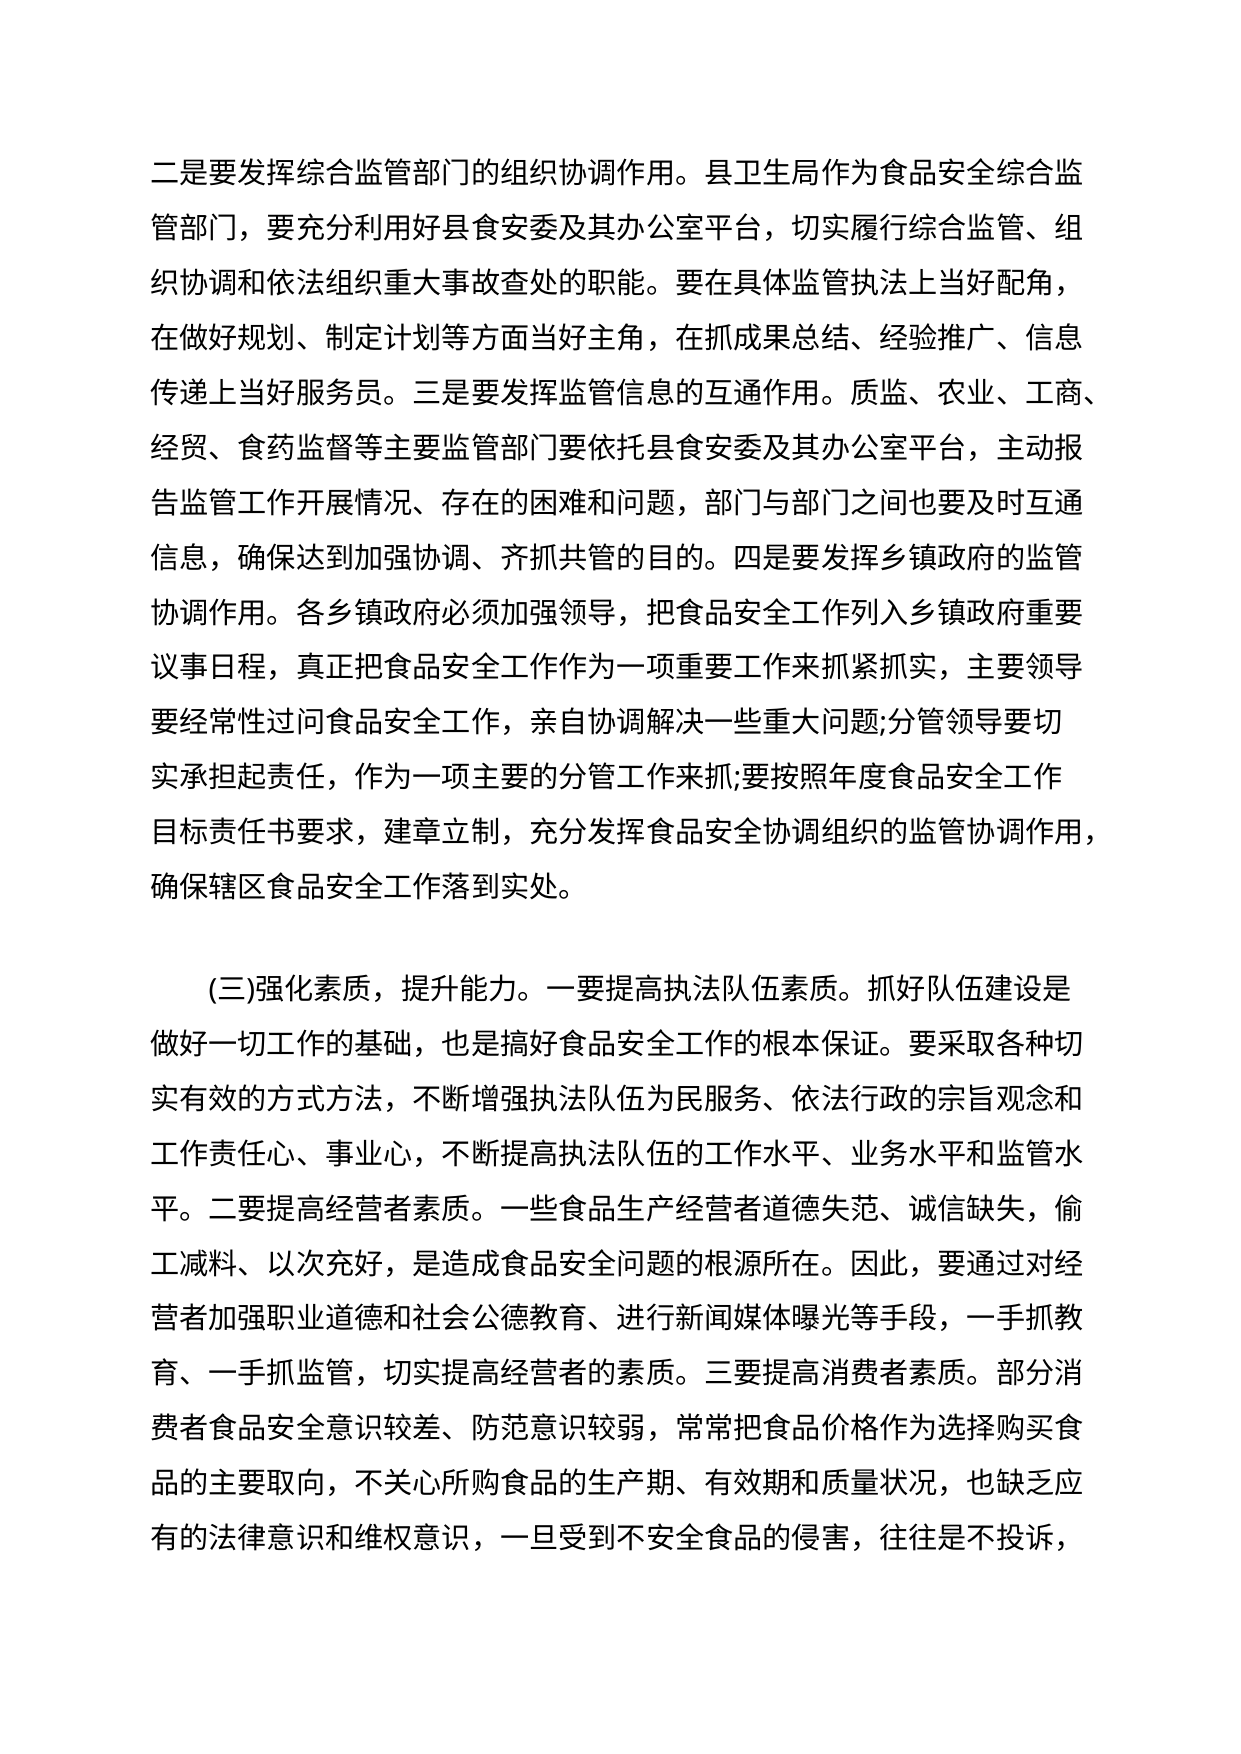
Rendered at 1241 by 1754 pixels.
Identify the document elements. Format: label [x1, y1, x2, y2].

text [150, 966, 1090, 1557]
text [150, 150, 1090, 906]
